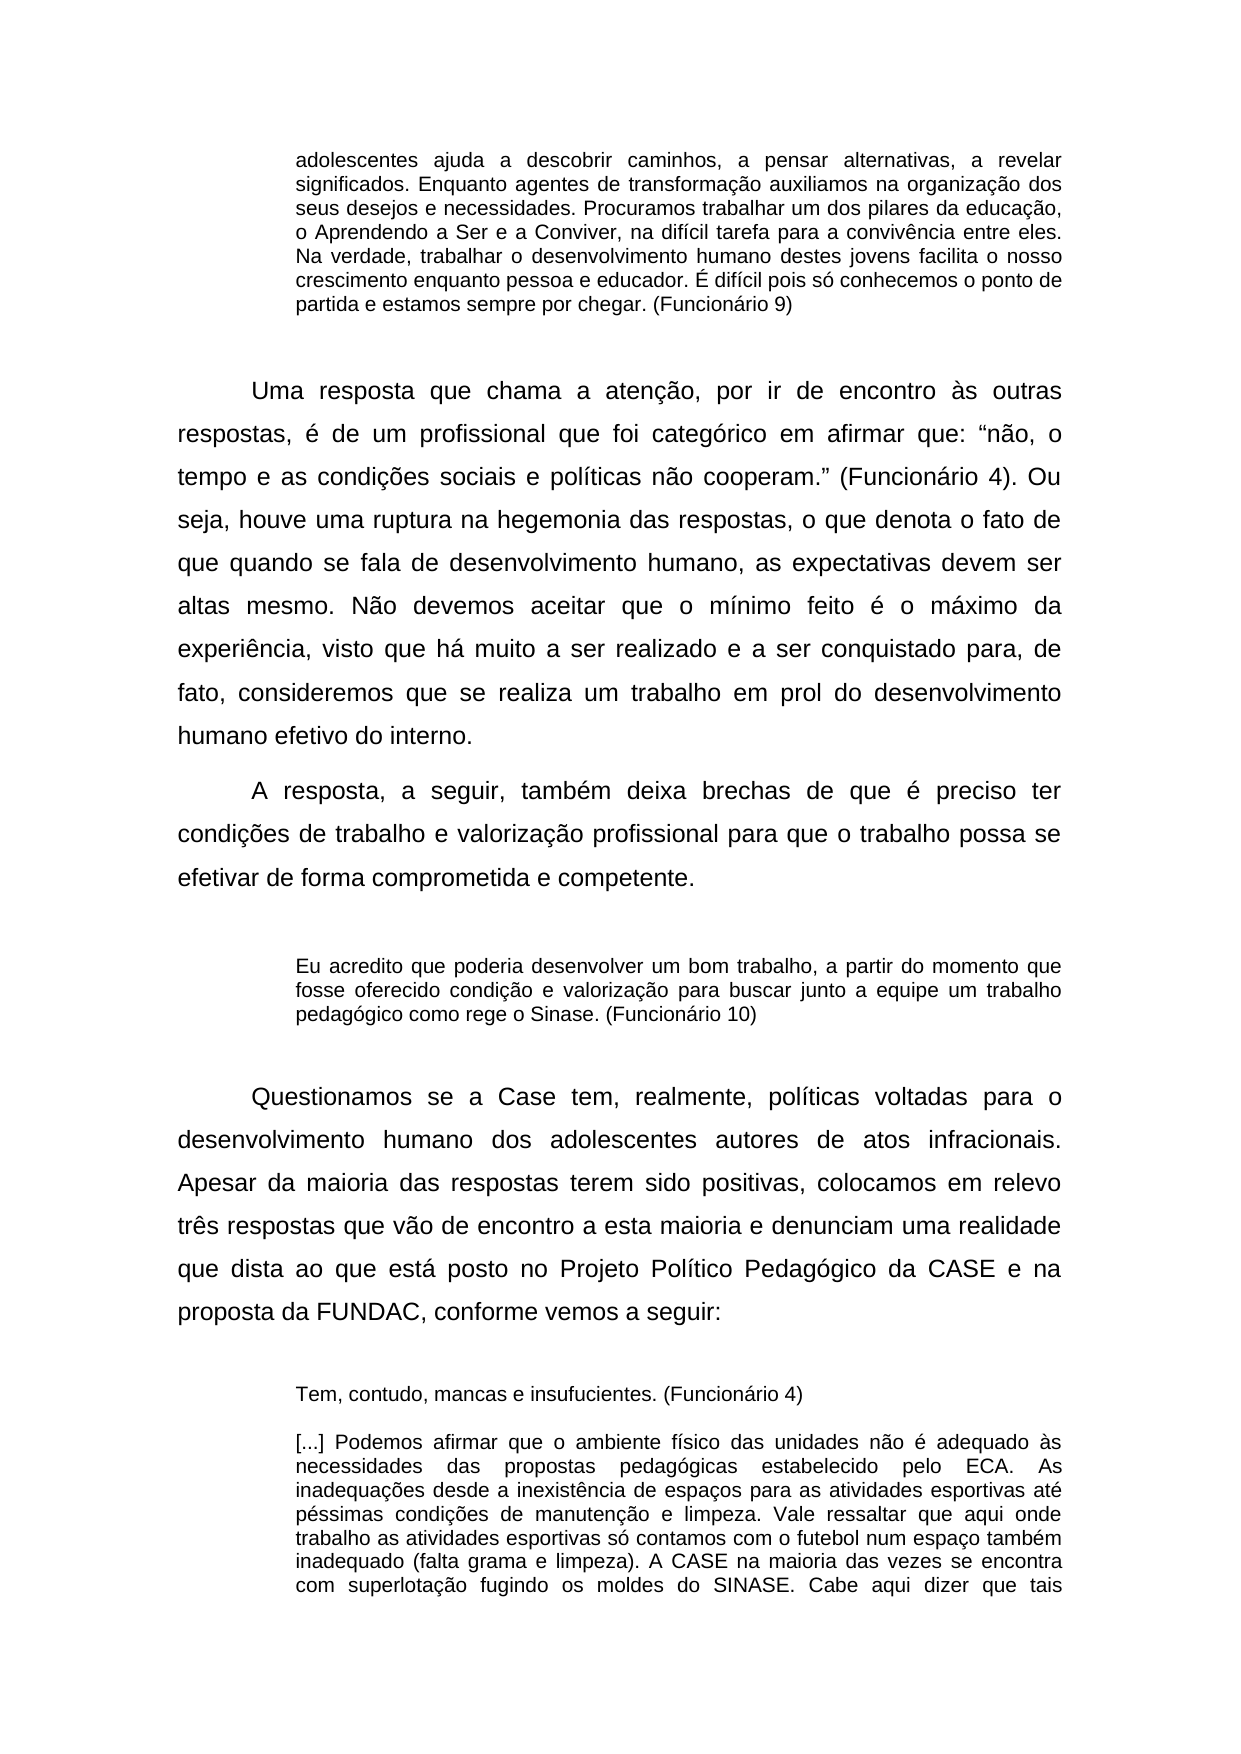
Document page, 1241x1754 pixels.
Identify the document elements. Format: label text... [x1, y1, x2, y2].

list Tem, contudo, mancas e insufucientes. (Funcionário 4) [295, 1382, 1063, 1406]
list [295, 148, 1063, 315]
list Eu acredito que poderia desenvolver um bom trabalho, a partir do momento que fosse oferecido condição e valorização para buscar junto a equipe um trabalho pedagógico como rege o Sinase. (Funcionário 10) [295, 954, 1063, 1026]
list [295, 1429, 1063, 1597]
text A resposta, a seguir, também deixa brechas de que é preciso ter condições de trabalho e valorização profissional para que o trabalho possa se efetivar de forma comprometida e competente. [177, 776, 1063, 891]
text Uma resposta que chama a atenção, por ir de encontro às outras respostas, é de um profissional que foi categórico em afirmar que: “não, o tempo e as condições sociais e políticas não cooperam.” (Funcionário 4). Ou seja, houve uma ruptura na hegemonia das respostas, o que denota o fato de que quando se fala de desenvolvimento humano, as expectativas devem ser altas mesmo. Não devemos aceitar que o mínimo feito é o máximo da experiência, visto que há muito a ser realizado e a ser conquistado para, de fato, consideremos que se realiza um trabalho em prol do desenvolvimento humano efetivo do interno. [177, 376, 1063, 749]
text Questionamos se a Case tem, realmente, políticas voltadas para o desenvolvimento humano dos adolescentes autores de atos infracionais. Apesar da maioria das respostas terem sido positivas, colocamos em relevo três respostas que vão de encontro a esta maioria e denunciam uma realidade que dista ao que está posto no Projeto Político Pedagógico da CASE e na proposta da FUNDAC, conforme vemos a seguir: [177, 1082, 1063, 1326]
